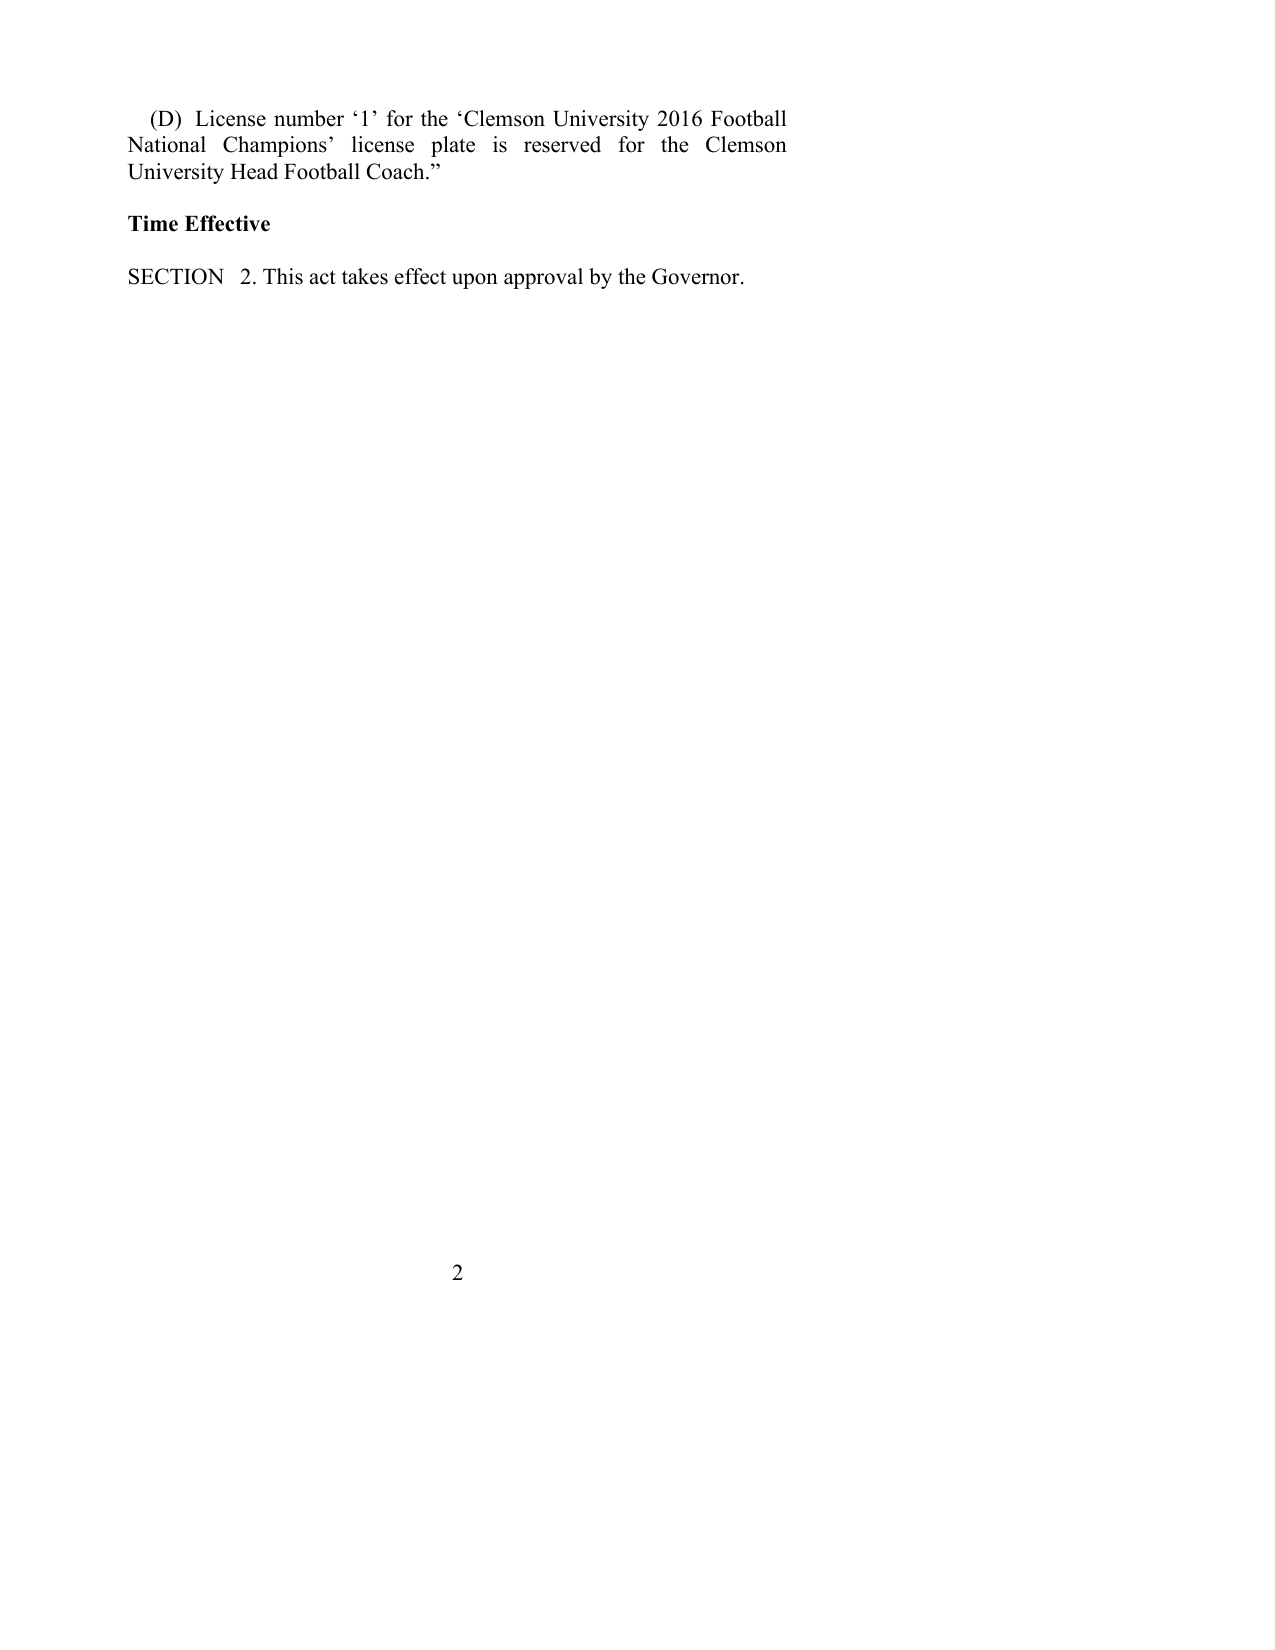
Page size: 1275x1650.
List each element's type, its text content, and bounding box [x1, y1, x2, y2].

text (D) License number ‘1’ for the ‘Clemson University 2016 Football National Champions’ license plate is reserved for the Clemson University Head Football Coach.” [127, 105, 787, 184]
text SECTION 2. This act takes effect upon approval by the Governor. [127, 263, 787, 289]
text Time Effective [127, 210, 787, 237]
